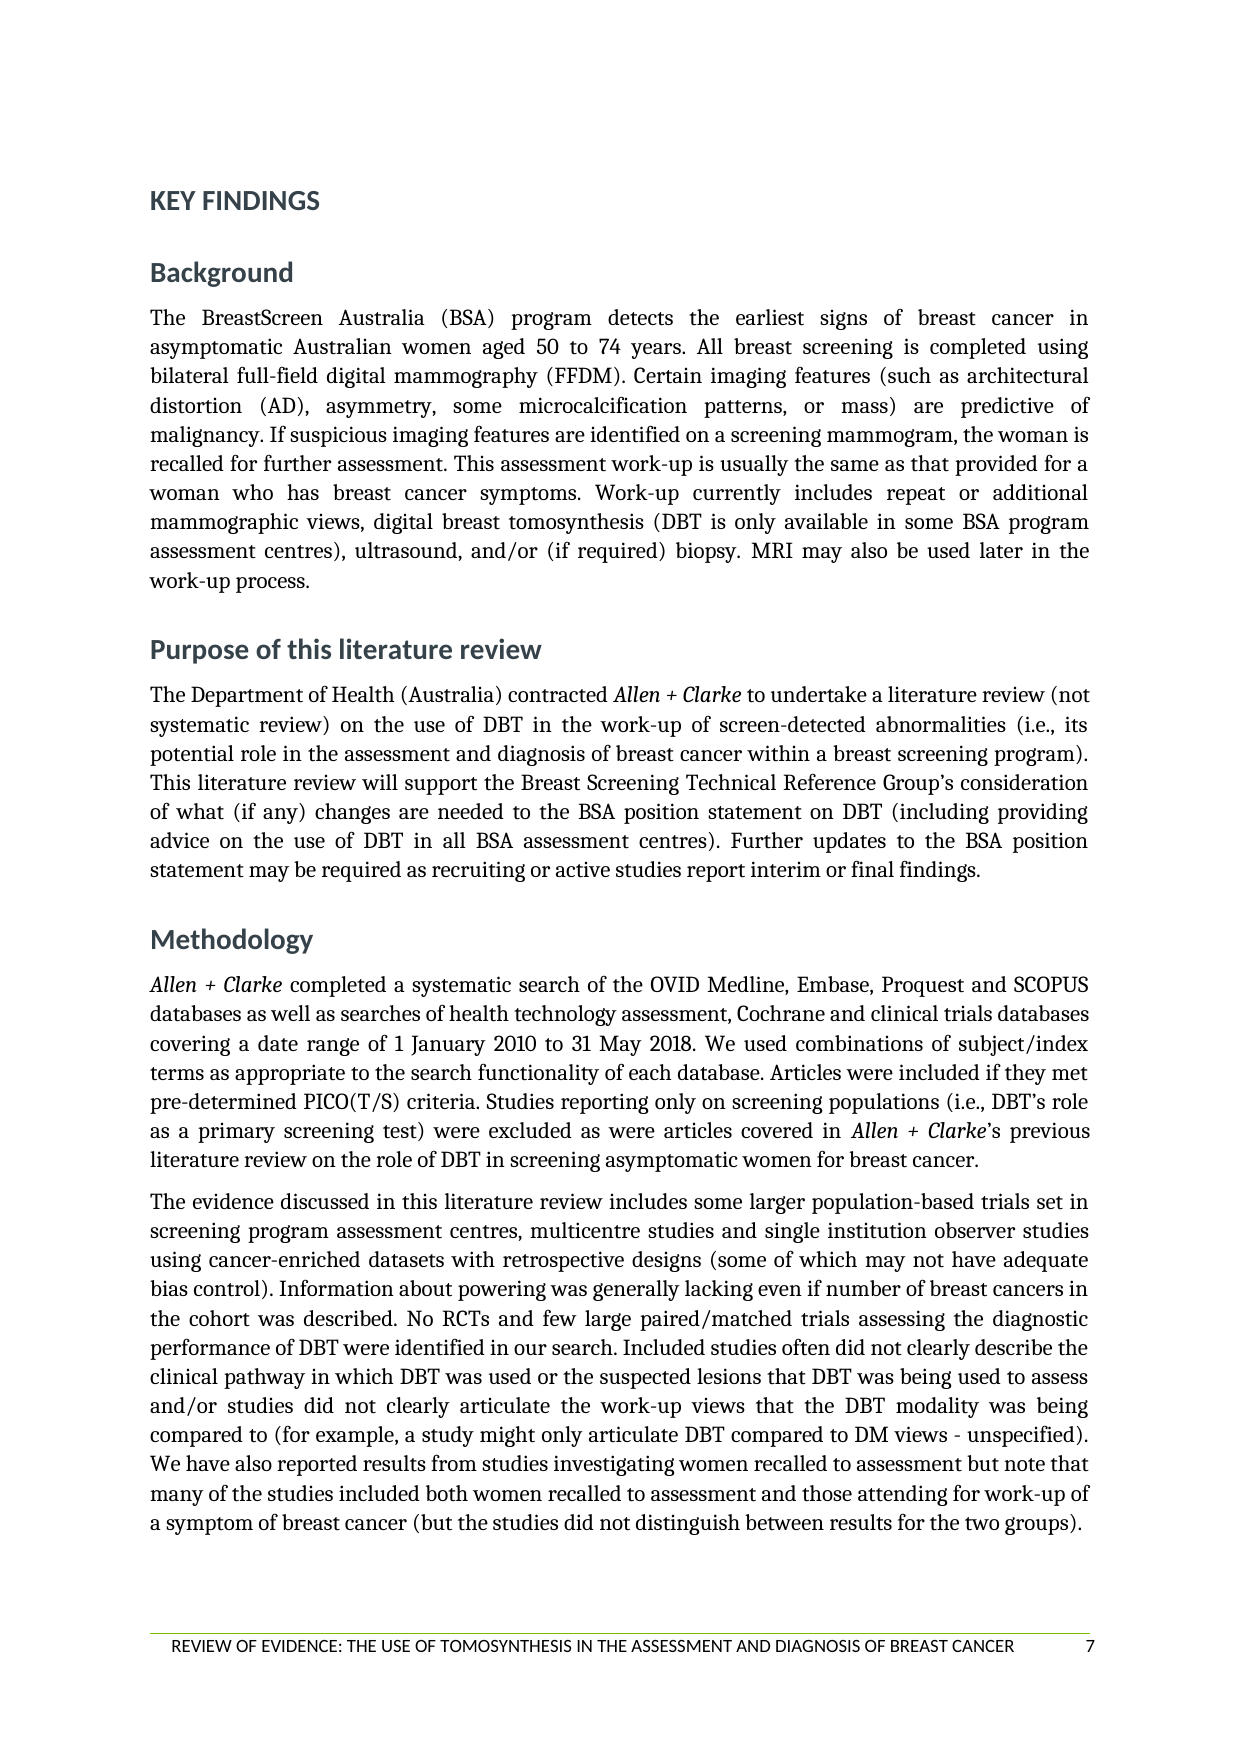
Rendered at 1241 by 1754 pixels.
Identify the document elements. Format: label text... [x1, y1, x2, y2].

text Allen + Clarke completed a systematic search of the OVID Medline, Embase, Proquest and SCOPUS databases as well as searches of health technology assessment, Cochrane and clinical trials databases covering a date range of 1 January 2010 to 31 May 2018. We used combinations of subject/index terms as appropriate to the search functionality of each database. Articles were included if they met pre-determined PICO(T/S) criteria. Studies reporting only on screening populations (i.e., DBT’s role as a primary screening test) were excluded as were articles covered in Allen + Clarke’s previous literature review on the role of DBT in screening asymptomatic women for breast cancer. [150, 969, 1090, 1173]
subtitle Purpose of this literature review [150, 631, 1090, 667]
subtitle Methodology [150, 921, 1090, 957]
text The Department of Health (Australia) contracted Allen + Clarke to undertake a literature review (not systematic review) on the use of DBT in the work-up of screen-detected abnormalities (i.e., its potential role in the assessment and diagnosis of breast cancer within a breast screening program). This literature review will support the Breast Screening Technical Reference Group’s consideration of what (if any) changes are needed to the BSA position statement on DBT (including providing advice on the use of DBT in all BSA assessment centres). Further updates to the BSA position statement may be required as recruiting or active studies report interim or final findings. [150, 679, 1090, 884]
text The evidence discussed in this literature review includes some larger population-based trials set in screening program assessment centres, multicentre studies and single institution observer studies using cancer-enriched datasets with retrospective designs (some of which may not have adequate bias control). Information about powering was generally lacking even if number of breast cancers in the cohort was described. No RCTs and few large paired/matched trials assessing the diagnostic performance of DBT were identified in our search. Included studies often did not clearly describe the clinical pathway in which DBT was used or the suspected lesions that DBT was being used to assess and/or studies did not clearly articulate the work-up views that the DBT modality was being compared to (for example, a study might only articulate DBT compared to DM views - unspecified). We have also reported results from studies investigating women recalled to assessment but note that many of the studies included both women recalled to assessment and those attending for work-up of a symptom of breast cancer (but the studies did not distinguish between results for the two groups). [150, 1186, 1090, 1536]
subtitle Key findings [150, 187, 1090, 217]
text The BreastScreen Australia (BSA) program detects the earliest signs of breast cancer in asymptomatic Australian women aged 50 to 74 years. All breast screening is completed using bilateral full-field digital mammography (FFDM). Certain imaging features (such as architectural distortion (AD), asymmetry, some microcalcification patterns, or mass) are predictive of malignancy. If suspicious imaging features are identified on a screening mammogram, the woman is recalled for further assessment. This assessment work-up is usually the same as that provided for a woman who has breast cancer symptoms. Work-up currently includes repeat or additional mammographic views, digital breast tomosynthesis (DBT is only available in some BSA program assessment centres), ultrasound, and/or (if required) biopsy. MRI may also be used later in the work-up process. [150, 302, 1090, 594]
subtitle Background [150, 254, 1090, 290]
